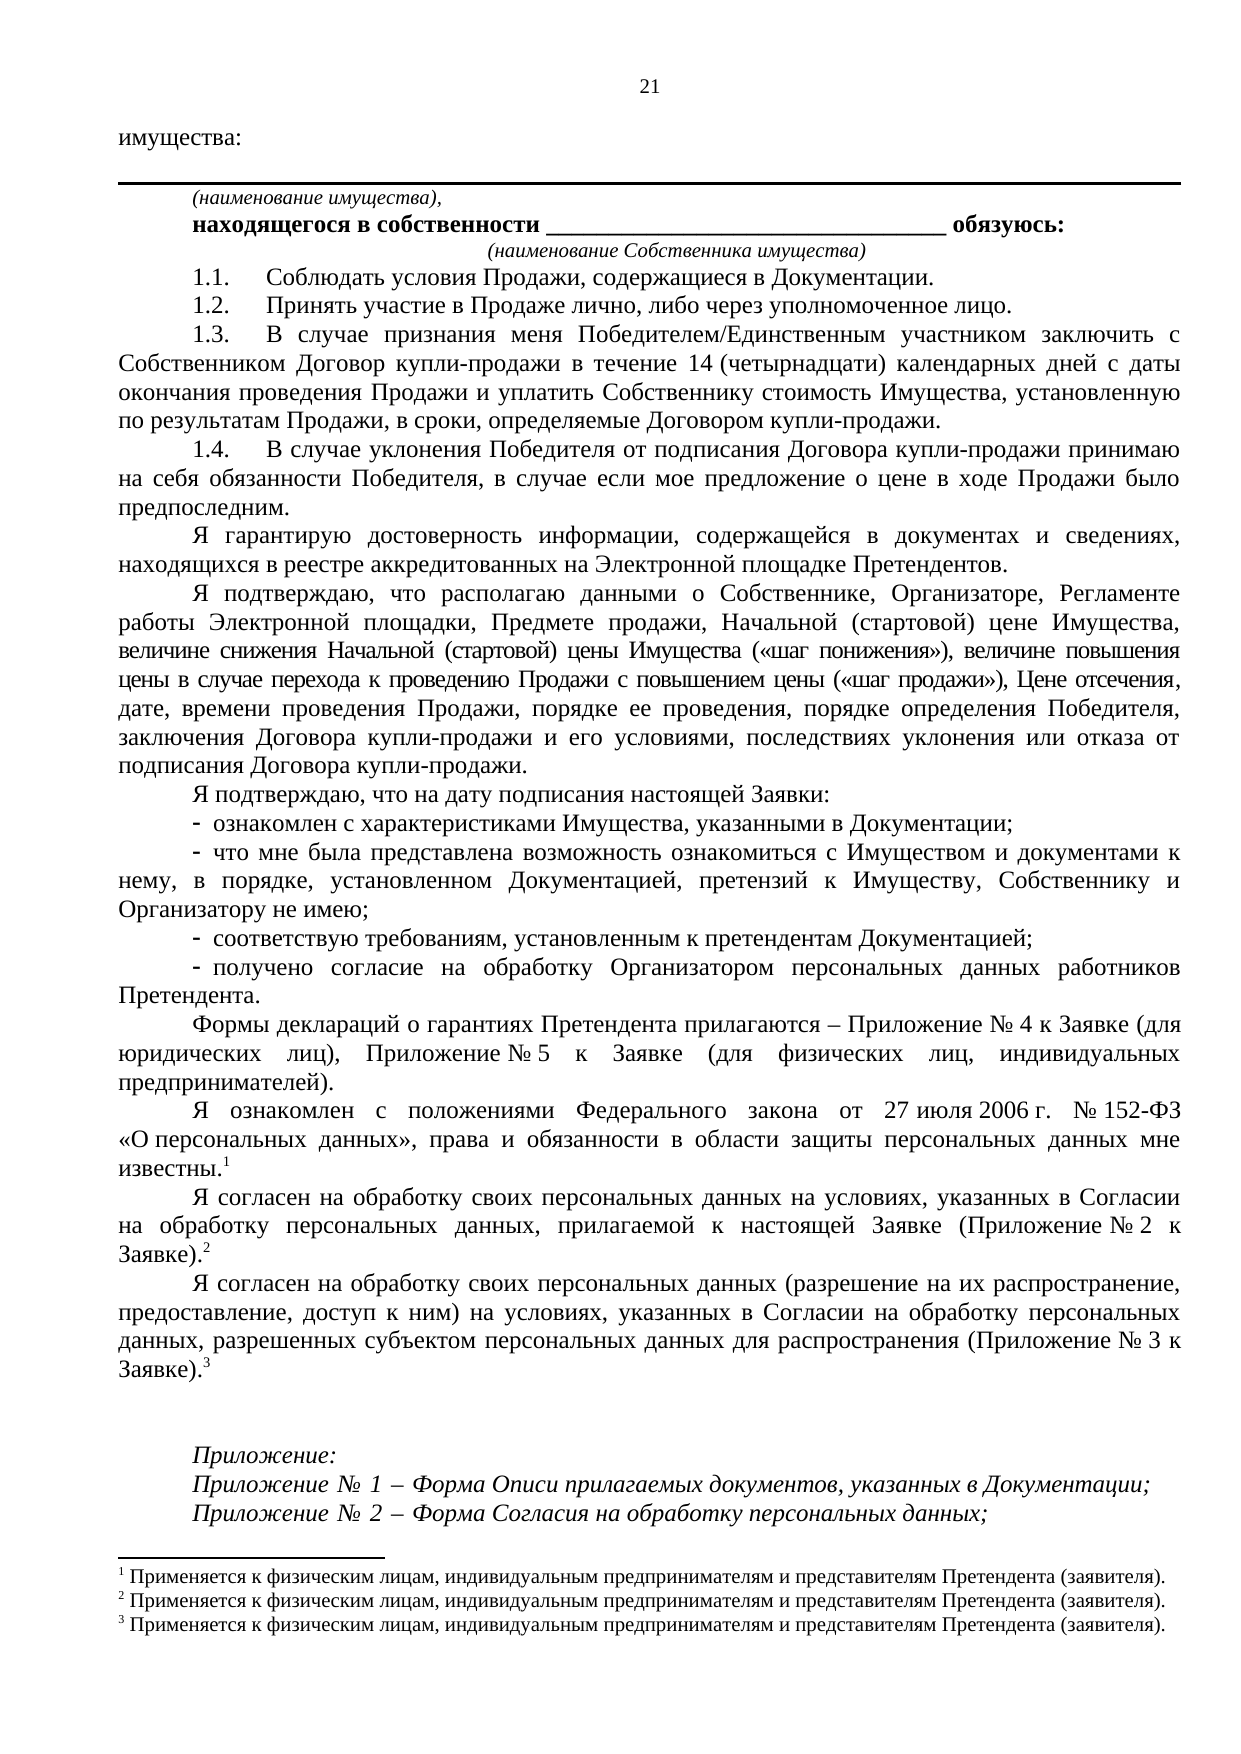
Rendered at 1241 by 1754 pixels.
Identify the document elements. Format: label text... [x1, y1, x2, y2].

list получено согласие на обработку Организатором персональных данных работников Претендента. [118, 952, 1181, 1009]
list что мне была представлена возможность ознакомиться с Имуществом и документами к нему, в порядке, установленном Документацией, претензий к Имуществу, Собственнику и Организатору не имею; [118, 837, 1181, 923]
text Я согласен на обработку своих персональных данных на условиях, указанных в Согласии на обработку персональных данных, прилагаемой к настоящей Заявке (Приложение № 2 к Заявке). [118, 1182, 1181, 1268]
text Приложение № 2 – Форма Согласия на обработку персональных данных; [118, 1498, 1181, 1527]
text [118, 122, 1181, 151]
text Формы деклараций о гарантиях Претендента прилагаются – Приложение № 4 к Заявке (для юридических лиц), Приложение № 5 к Заявке (для физических лиц, индивидуальных предпринимателей). [118, 1009, 1181, 1095]
text Я гарантирую достоверность информации, содержащейся в документах и сведениях, находящихся в реестре аккредитованных на Электронной площадке Претендентов. [118, 520, 1181, 578]
text Приложение № 1 – Форма Описи прилагаемых документов, указанных в Документации; [118, 1469, 1181, 1498]
list соответствую требованиям, установленным к претендентам Документацией; [118, 923, 1181, 952]
text Приложение: [118, 1440, 1181, 1469]
text Я подтверждаю, что на дату подписания настоящей Заявки: [118, 779, 1181, 808]
text Я подтверждаю, что располагаю данными о Собственнике, Организаторе, Регламенте работы Электронной площадки, Предмете продажи, Начальной (стартовой) цене Имущества, величине снижения Начальной (стартовой) цены Имущества («шаг понижения»), величине повышения цены в случае перехода к проведению Продажи с повышением цены («шаг продажи»), Цене отсечения, дате, времени проведения Продажи, порядке ее проведения, порядке определения Победителя, заключения Договора купли-продажи и его условиями, последствиях уклонения или отказа от подписания Договора купли-продажи. [118, 578, 1181, 779]
text (наименование Собственника имущества) [118, 237, 1181, 262]
list Соблюдать условия Продажи, содержащиеся в Документации. [118, 262, 1181, 290]
text Я согласен на обработку своих персональных данных (разрешение на их распространение, предоставление, доступ к ним) на условиях, указанных в Согласии на обработку персональных данных, разрешенных субъектом персональных данных для распространения (Приложение № 3 к Заявке). [118, 1268, 1181, 1383]
list В случае признания меня Победителем/Единственным участником заключить с Собственником Договор купли-продажи в течение 14 (четырнадцати) календарных дней с даты окончания проведения Продажи и уплатить Собственнику стоимость Имущества, установленную по результатам Продажи, в сроки, определяемые Договором купли-продажи. [118, 319, 1181, 434]
text (наименование имущества), [118, 185, 1181, 209]
list В случае уклонения Победителя от подписания Договора купли-продажи принимаю на себя обязанности Победителя, в случае если мое предложение о цене в ходе Продажи было предпоследним. [118, 434, 1181, 520]
text Я ознакомлен с положениями Федерального закона от 27 июля 2006 г. № 152-ФЗ «О персональных данных», права и обязанности в области защиты персональных данных мне известны. [118, 1095, 1181, 1182]
list ознакомлен с характеристиками Имущества, указанными в Документации; [118, 808, 1181, 837]
text находящегося в собственности ________________________________ обязуюсь: [118, 209, 1181, 237]
list Принять участие в Продаже лично, либо через уполномоченное лицо. [118, 290, 1181, 319]
